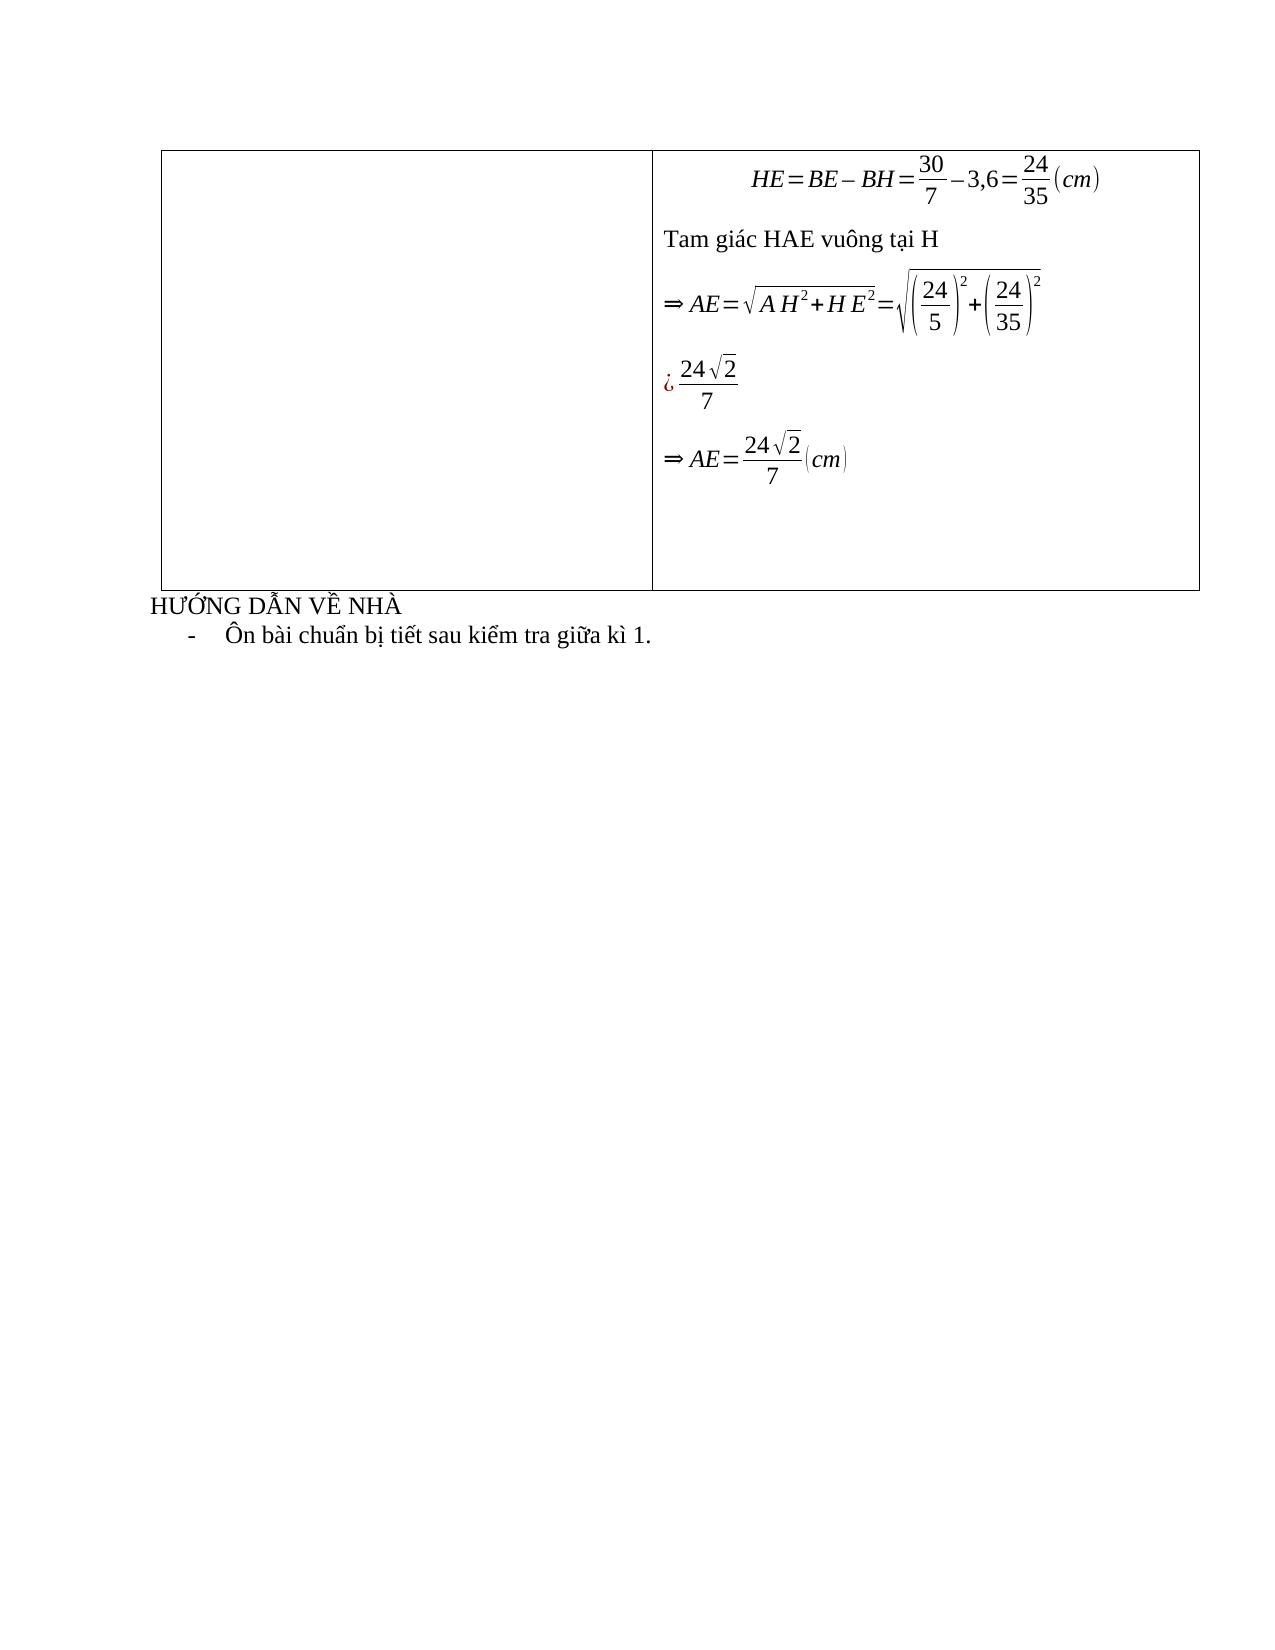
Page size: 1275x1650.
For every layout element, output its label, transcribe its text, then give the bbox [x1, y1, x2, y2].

text HƯỚNG DẪN VỀ NHÀ [150, 591, 1125, 620]
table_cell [162, 151, 652, 590]
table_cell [653, 151, 1199, 590]
list Ôn bài chuẩn bị tiết sau kiểm tra giữa kì 1. [187, 620, 1125, 648]
